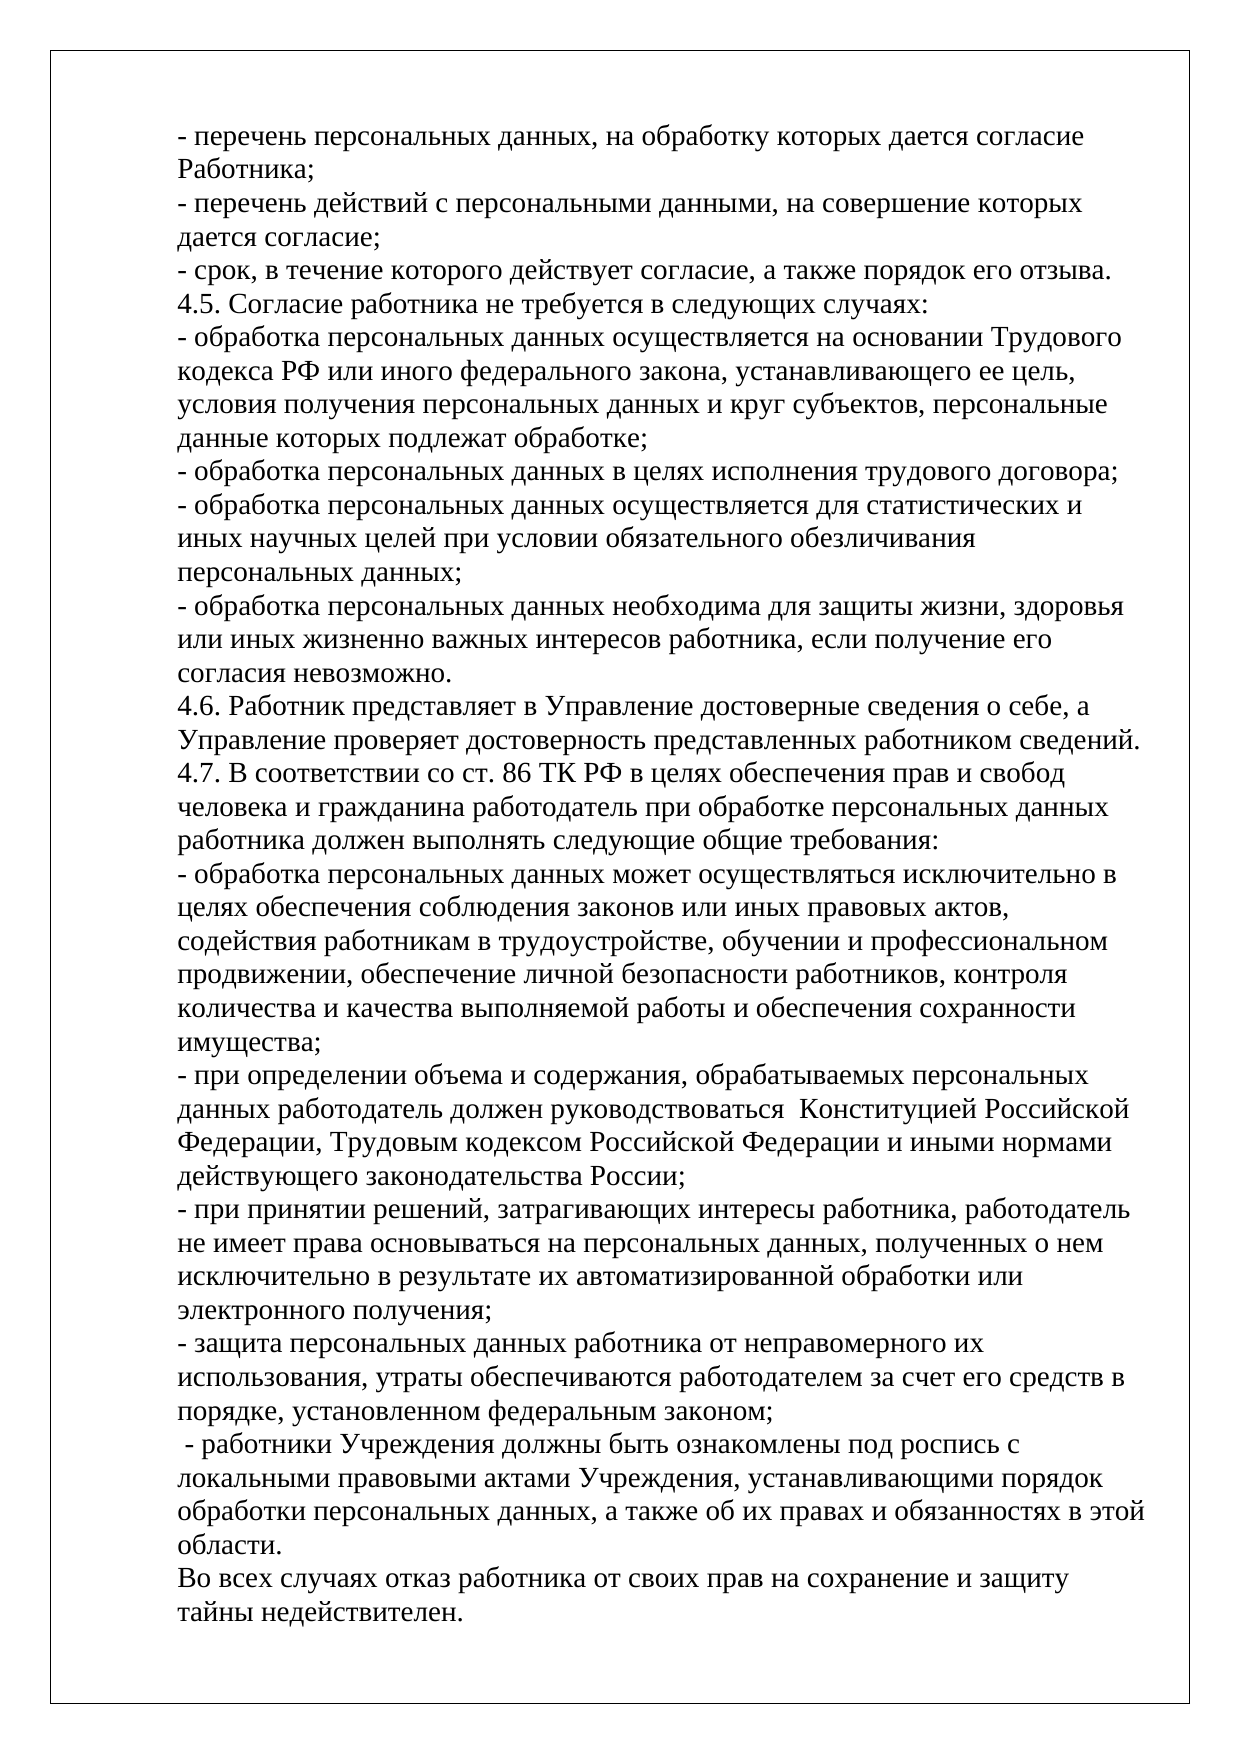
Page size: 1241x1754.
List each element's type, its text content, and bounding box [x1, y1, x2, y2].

text - работники Учреждения должны быть ознакомлены под роспись с локальными правовыми актами Учреждения, устанавливающими порядок обработки персональных данных, а также об их правах и обязанностях в этой области. [177, 1426, 1152, 1560]
text - обработка персональных данных осуществляется для статистических и иных научных целей при условии обязательного обезличивания персональных данных; [177, 487, 1152, 588]
text - перечень персональных данных, на обработку которых дается согласие Работника; [177, 118, 1152, 185]
text - обработка персональных данных может осуществляться исключительно в целях обеспечения соблюдения законов или иных правовых актов, содействия работникам в трудоустройстве, обучении и профессиональном продвижении, обеспечение личной безопасности работников, контроля количества и качества выполняемой работы и обеспечения сохранности имущества; [177, 856, 1152, 1057]
text - защита персональных данных работника от неправомерного их использования, утраты обеспечиваются работодателем за счет его средств в порядке, установленном федеральным законом; [177, 1326, 1152, 1426]
text 4.7. В соответствии со ст. 86 ТК РФ в целях обеспечения прав и свобод человека и гражданина работодатель при обработке персональных данных работника должен выполнять следующие общие требования: [177, 755, 1152, 856]
text Во всех случаях отказ работника от своих прав на сохранение и защиту тайны недействителен. [177, 1560, 1152, 1627]
text - при определении объема и содержания, обрабатываемых персональных данных работодатель должен руководствоваться Конституцией Российской Федерации, Трудовым кодексом Российской Федерации и иными нормами действующего законодательства России; [177, 1057, 1152, 1191]
text 4.6. Работник представляет в Управление достоверные сведения о себе, а Управление проверяет достоверность представленных работником сведений. [177, 688, 1152, 755]
text - перечень действий с персональными данными, на совершение которых дается согласие; [177, 185, 1152, 252]
text - обработка персональных данных в целях исполнения трудового договора; [177, 453, 1152, 487]
text - обработка персональных данных необходима для защиты жизни, здоровья или иных жизненно важных интересов работника, если получение его согласия невозможно. [177, 588, 1152, 688]
text - срок, в течение которого действует согласие, а также порядок его отзыва. [177, 252, 1152, 286]
text - обработка персональных данных осуществляется на основании Трудового кодекса РФ или иного федерального закона, устанавливающего ее цель, условия получения персональных данных и круг субъектов, персональные данные которых подлежат обработке; [177, 319, 1152, 453]
text 4.5. Согласие работника не требуется в следующих случаях: [177, 286, 1152, 319]
text - при принятии решений, затрагивающих интересы работника, работодатель не имеет права основываться на персональных данных, полученных о нем исключительно в результате их автоматизированной обработки или электронного получения; [177, 1191, 1152, 1326]
